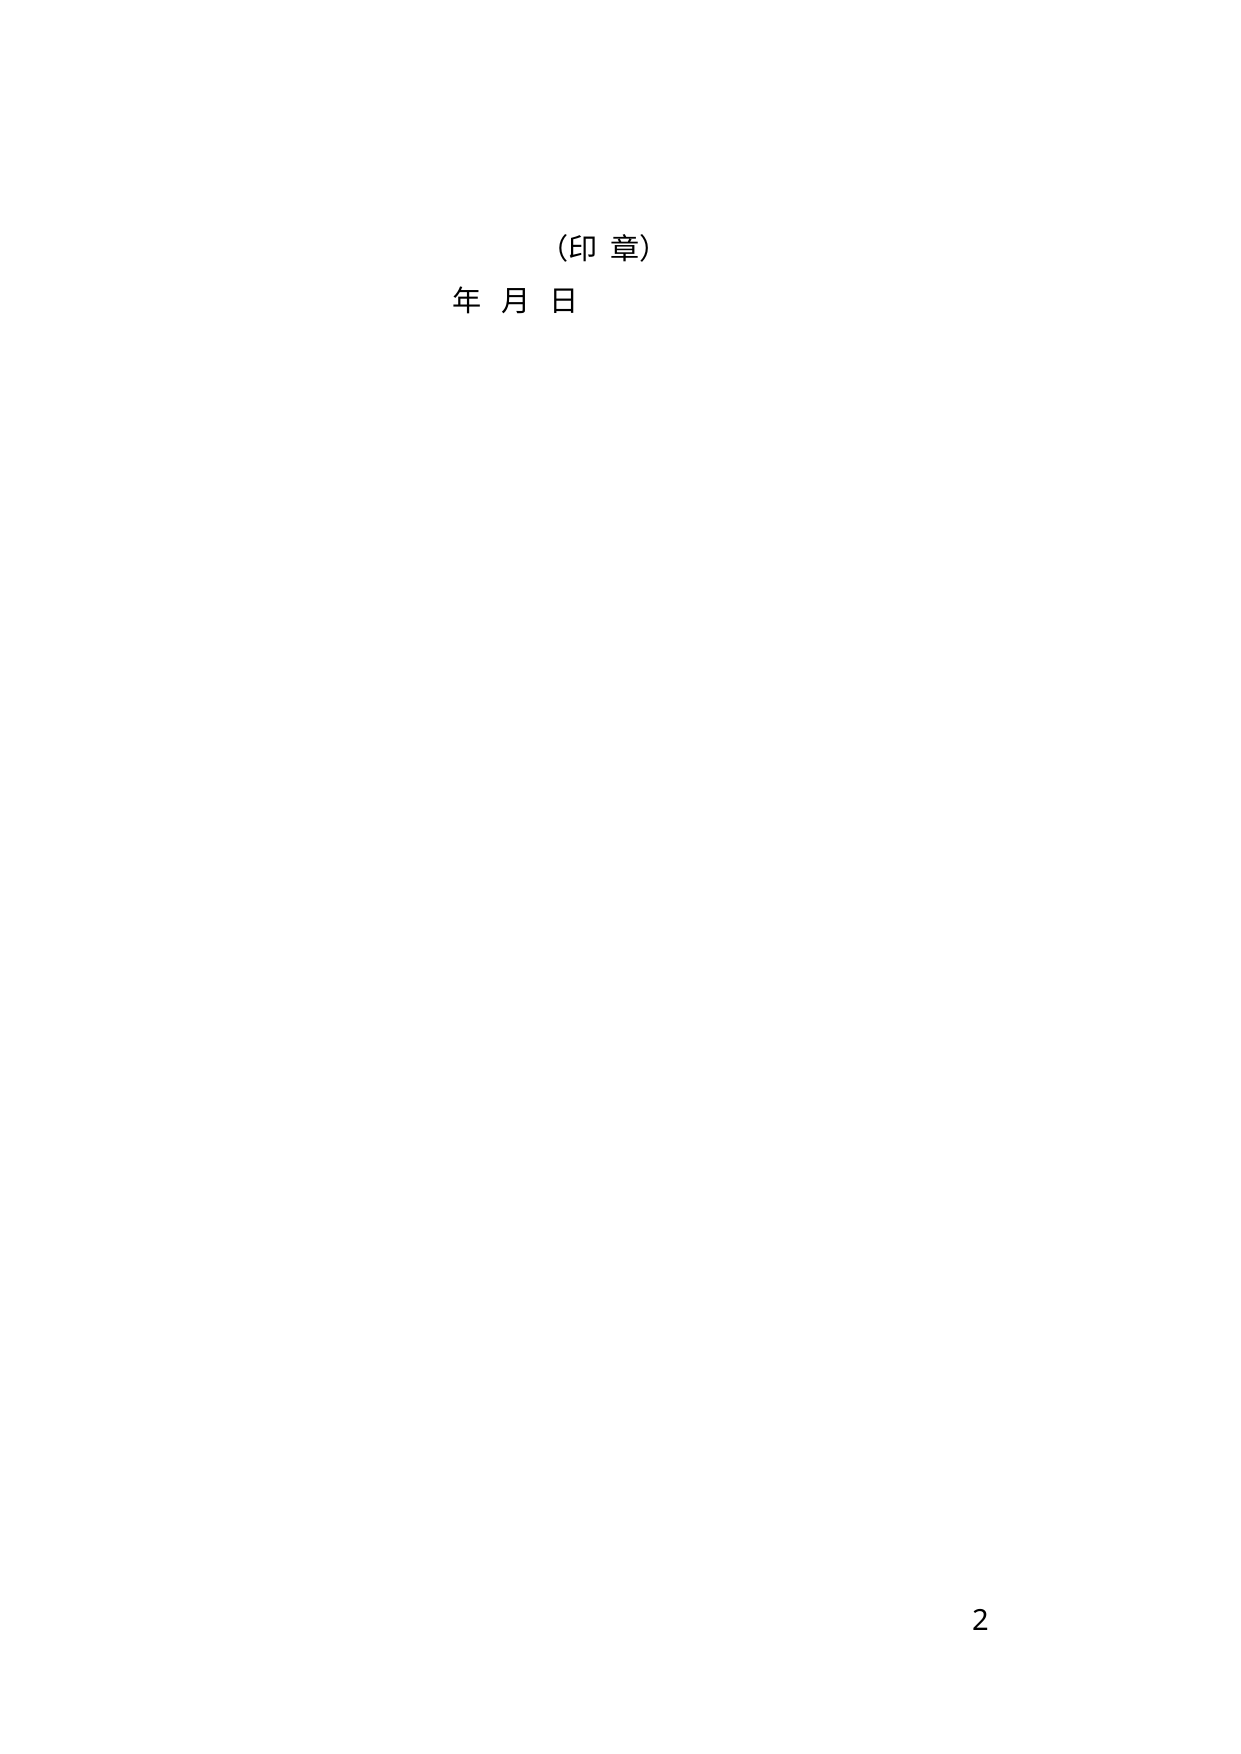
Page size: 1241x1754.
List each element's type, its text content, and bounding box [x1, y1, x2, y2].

text 年 月 日 [172, 266, 1087, 331]
text （印 章） [165, 233, 1087, 266]
